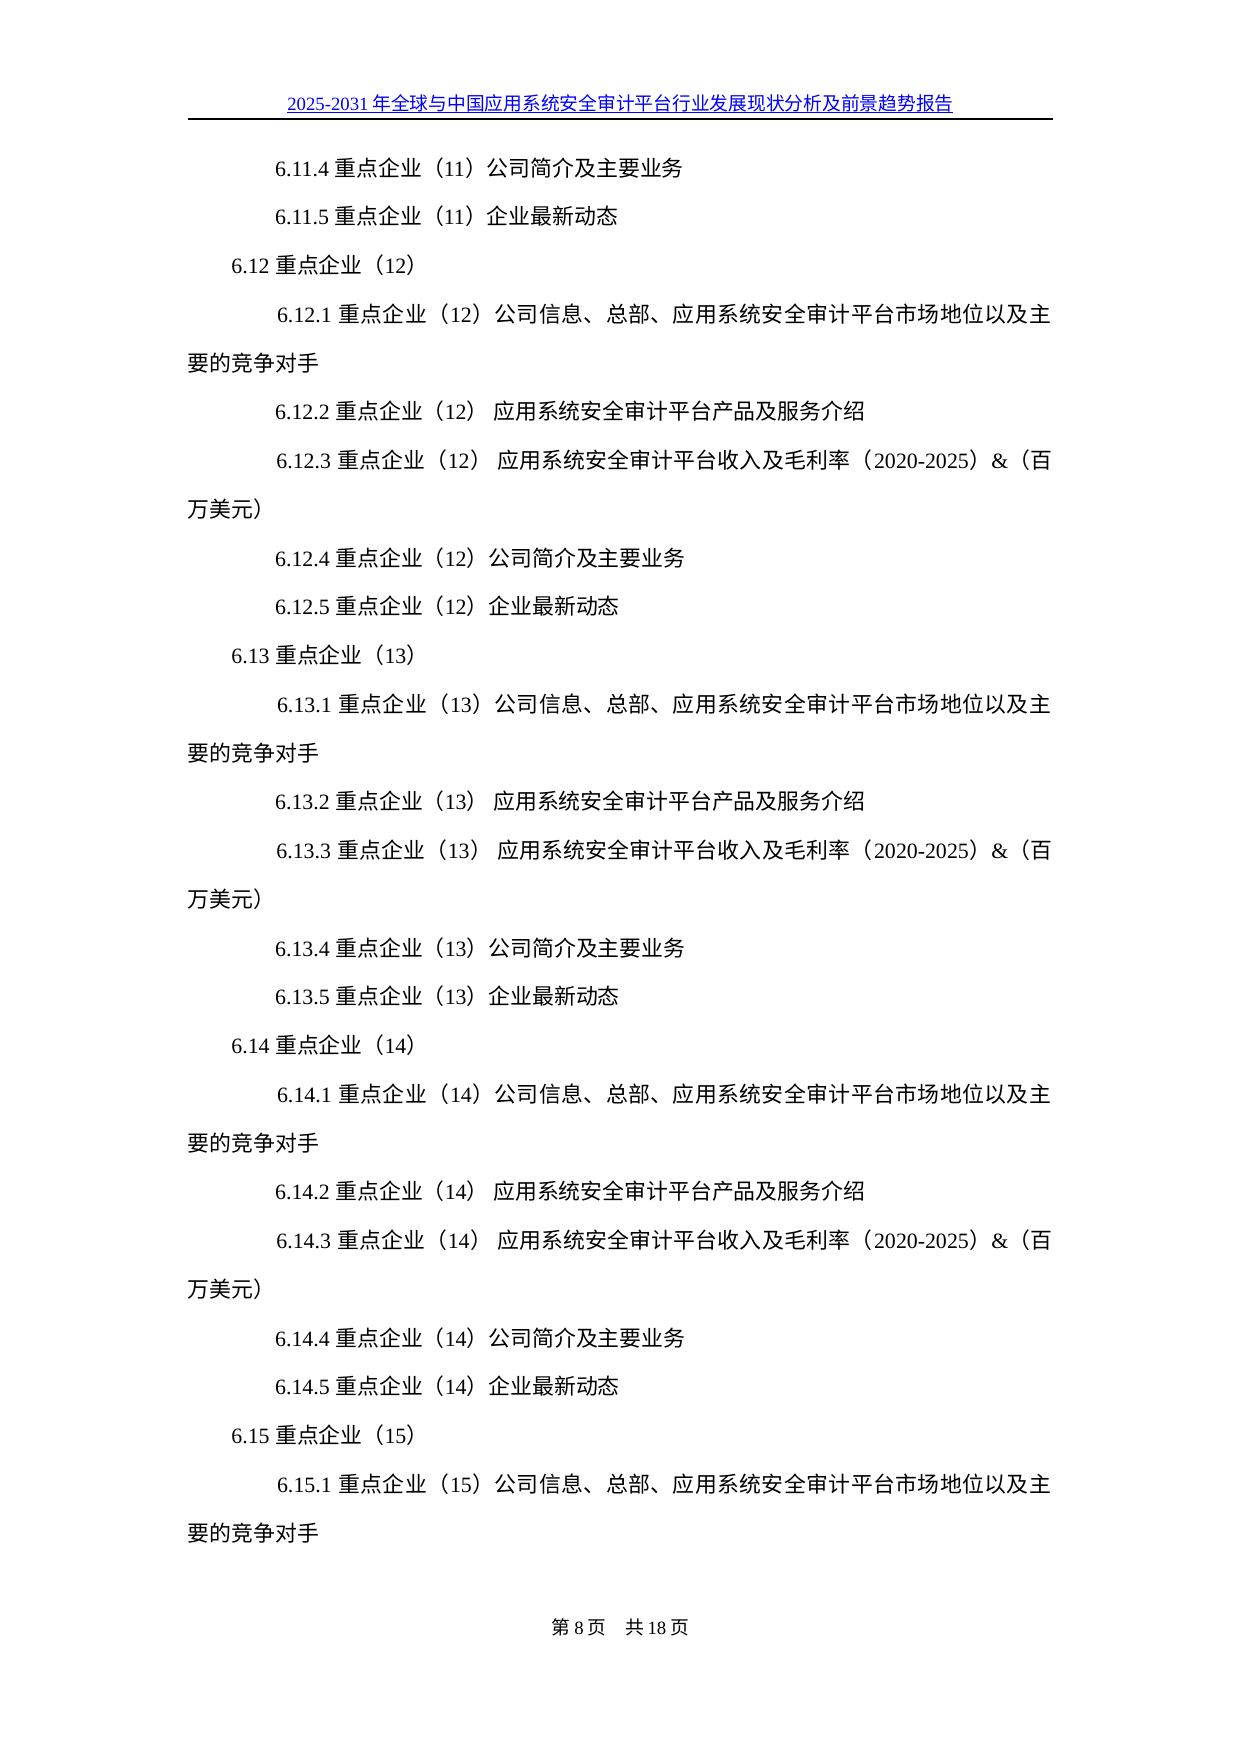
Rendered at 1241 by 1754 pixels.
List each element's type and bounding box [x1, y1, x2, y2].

text [187, 150, 1053, 1548]
